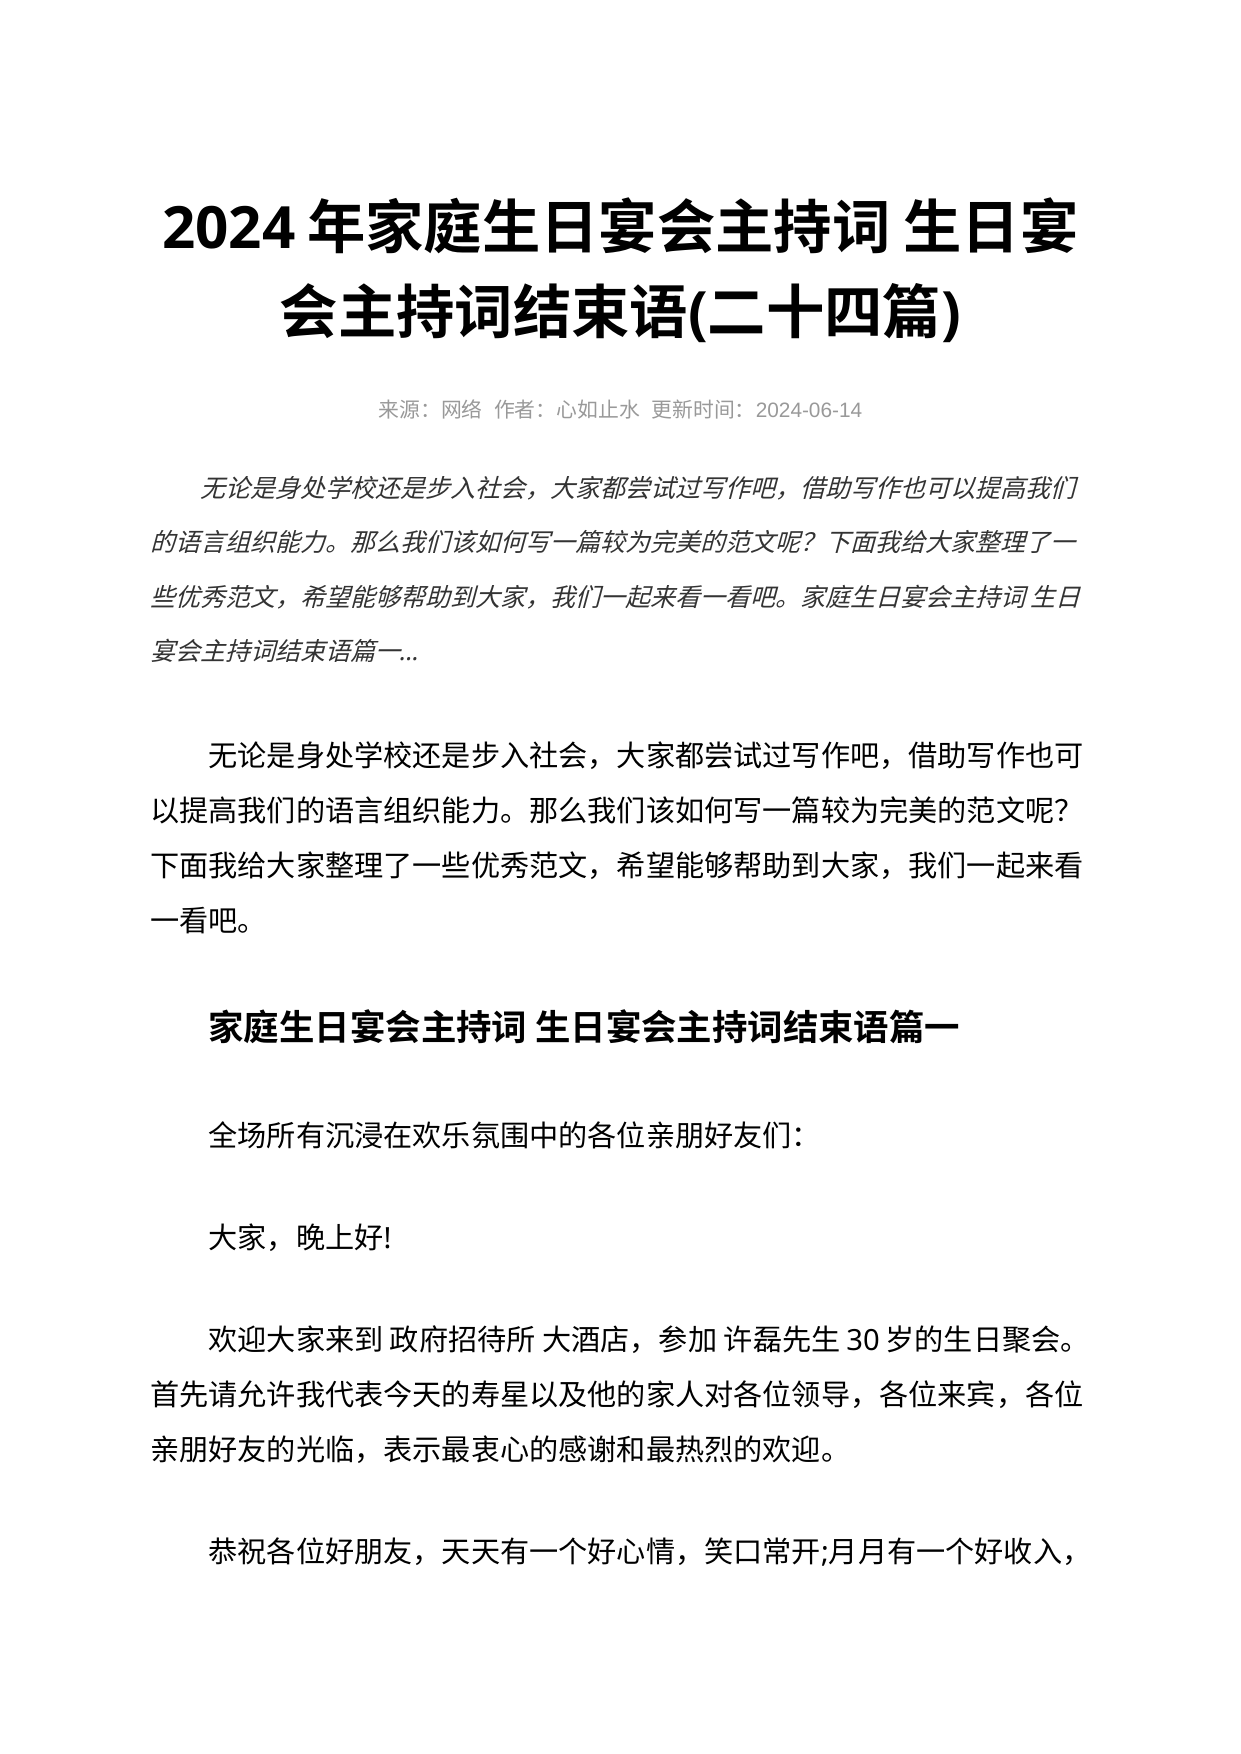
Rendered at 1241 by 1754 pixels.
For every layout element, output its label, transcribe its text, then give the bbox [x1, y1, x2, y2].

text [150, 1528, 1090, 1571]
subtitle 2024年家庭生日宴会主持词 生日宴会主持词结束语(二十四篇) [150, 181, 1090, 351]
text 家庭生日宴会主持词 生日宴会主持词结束语篇一 [150, 999, 1090, 1051]
text 大家，晚上好! [150, 1214, 1090, 1257]
text 来源：网络 作者：心如止水 更新时间：2024-06-14 [150, 398, 1090, 422]
text 全场所有沉浸在欢乐氛围中的各位亲朋好友们： [150, 1113, 1090, 1155]
text 无论是身处学校还是步入社会，大家都尝试过写作吧，借助写作也可以提高我们的语言组织能力。那么我们该如何写一篇较为完美的范文呢？下面我给大家整理了一些优秀范文，希望能够帮助到大家，我们一起来看一看吧。家庭生日宴会主持词 生日宴会主持词结束语篇一... [150, 468, 1090, 668]
text 无论是身处学校还是步入社会，大家都尝试过写作吧，借助写作也可以提高我们的语言组织能力。那么我们该如何写一篇较为完美的范文呢？下面我给大家整理了一些优秀范文，希望能够帮助到大家，我们一起来看一看吧。 [150, 733, 1090, 940]
text 欢迎大家来到 政府招待所 大酒店，参加 许磊先生30岁的生日聚会。首先请允许我代表今天的寿星以及他的家人对各位领导，各位来宾，各位亲朋好友的光临，表示最衷心的感谢和最热烈的欢迎。 [150, 1317, 1090, 1469]
